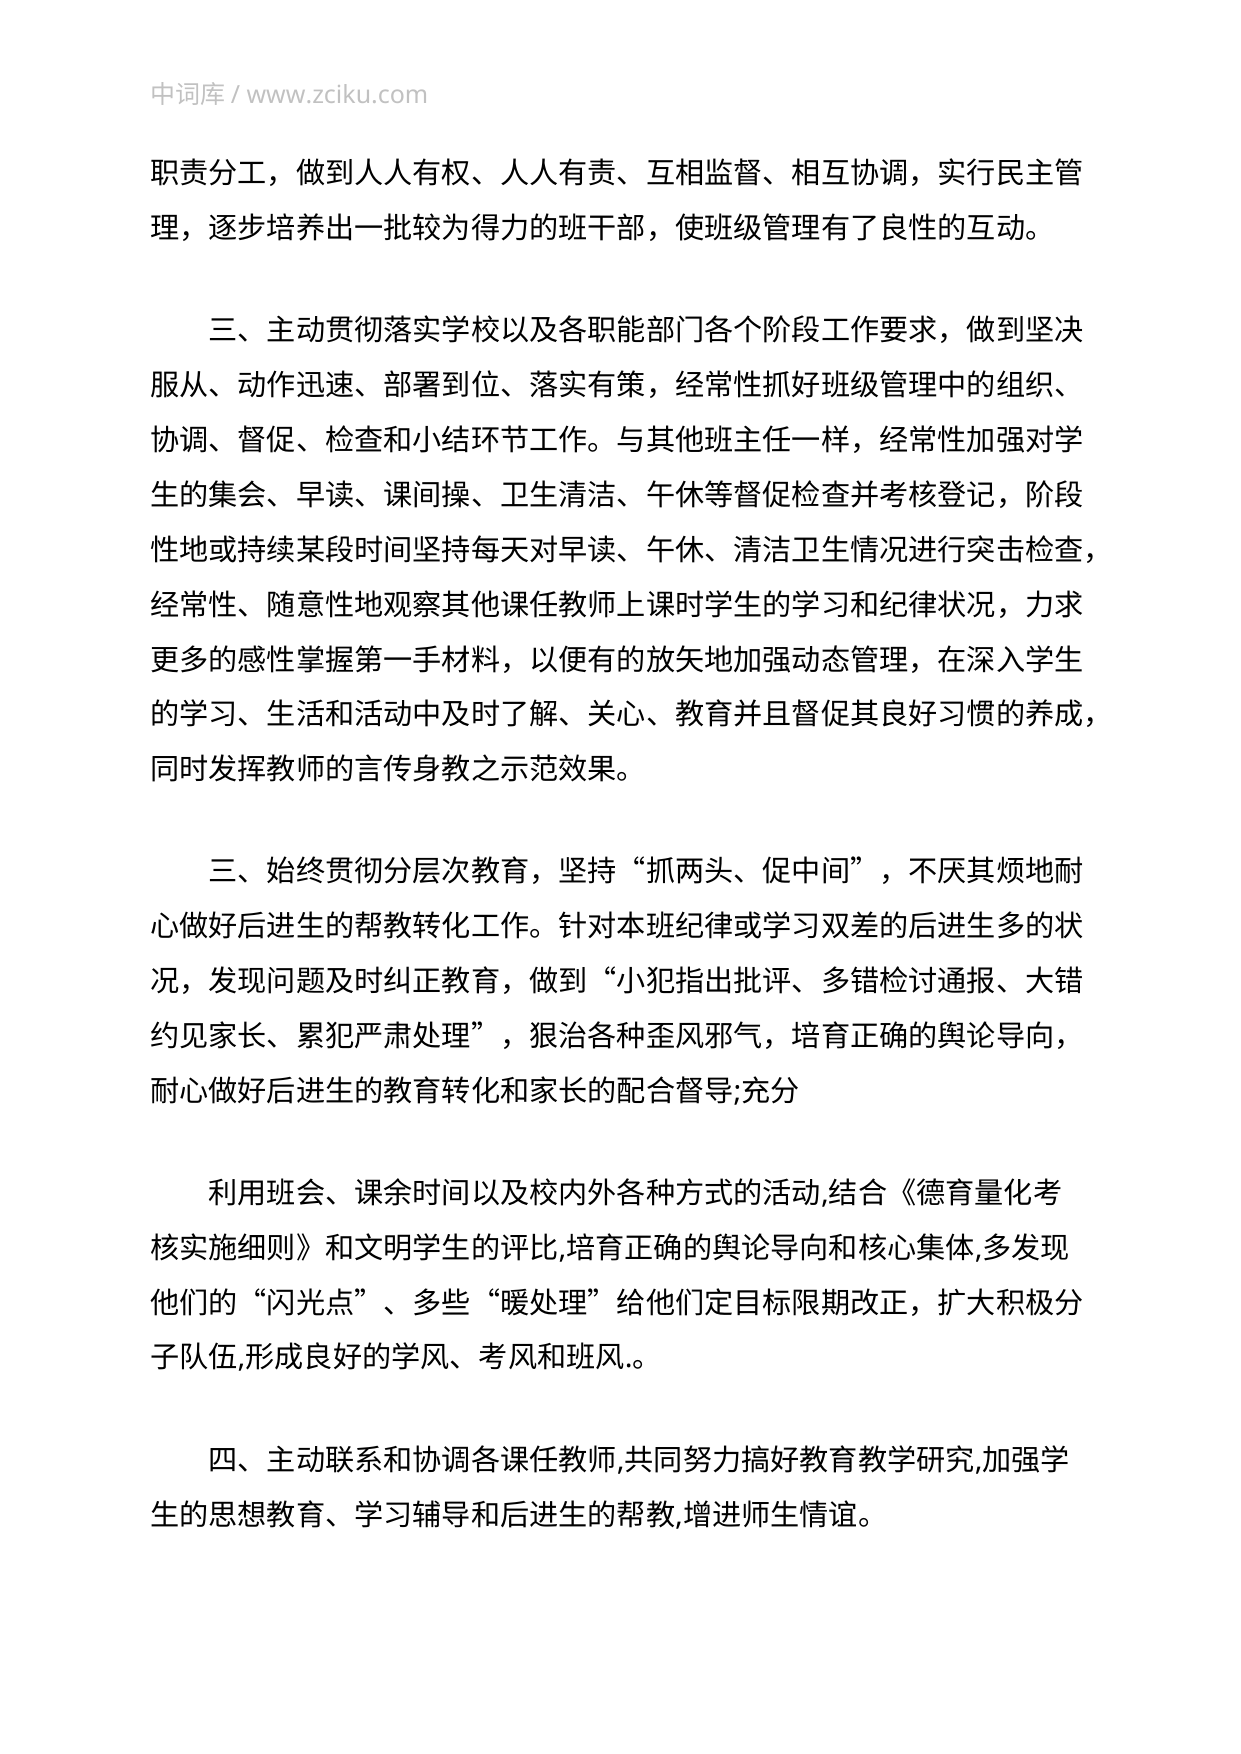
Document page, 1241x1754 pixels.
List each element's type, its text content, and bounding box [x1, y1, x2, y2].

text 利用班会、课余时间以及校内外各种方式的活动,结合《德育量化考核实施细则》和文明学生的评比,培育正确的舆论导向和核心集体,多发现他们的“闪光点”、多些“暖处理”给他们定目标限期改正，扩大积极分子队伍,形成良好的学风、考风和班风.。 [150, 1169, 1090, 1376]
text 三、始终贯彻分层次教育，坚持“抓两头、促中间”，不厌其烦地耐心做好后进生的帮教转化工作。针对本班纪律或学习双差的后进生多的状况，发现问题及时纠正教育，做到“小犯指出批评、多错检讨通报、大错约见家长、累犯严肃处理”，狠治各种歪风邪气，培育正确的舆论导向，耐心做好后进生的教育转化和家长的配合督导;充分 [150, 848, 1090, 1109]
text 四、主动联系和协调各课任教师,共同努力搞好教育教学研究,加强学生的思想教育、学习辅导和后进生的帮教,增进师生情谊。 [150, 1436, 1090, 1533]
text 三、主动贯彻落实学校以及各职能部门各个阶段工作要求，做到坚决服从、动作迅速、部署到位、落实有策，经常性抓好班级管理中的组织、协调、督促、检查和小结环节工作。与其他班主任一样，经常性加强对学生的集会、早读、课间操、卫生清洁、午休等督促检查并考核登记，阶段性地或持续某段时间坚持每天对早读、午休、清洁卫生情况进行突击检查，经常性、随意性地观察其他课任教师上课时学生的学习和纪律状况，力求更多的感性掌握第一手材料，以便有的放矢地加强动态管理，在深入学生的学习、生活和活动中及时了解、关心、教育并且督促其良好习惯的养成，同时发挥教师的言传身教之示范效果。 [150, 307, 1090, 788]
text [150, 150, 1090, 247]
